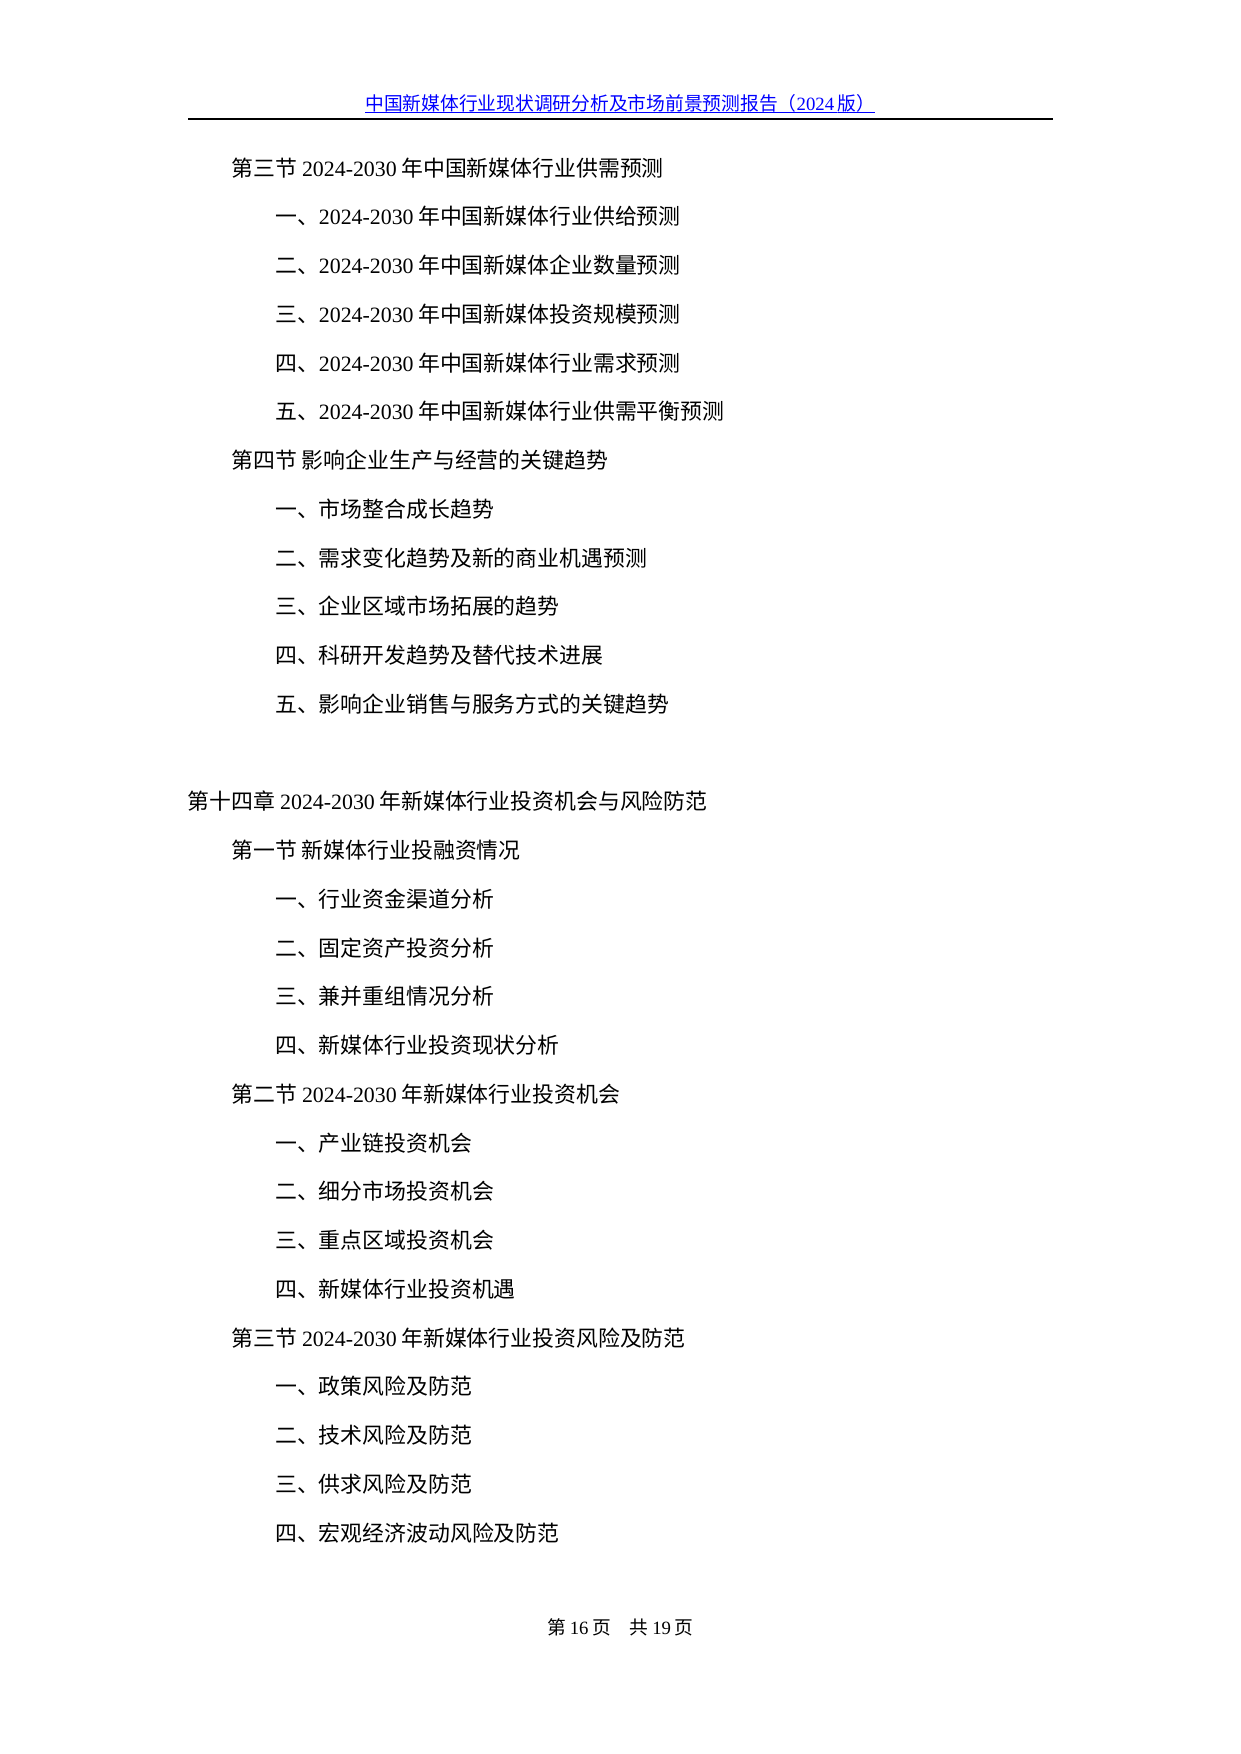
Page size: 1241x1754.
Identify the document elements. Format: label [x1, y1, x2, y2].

text [187, 150, 1053, 1548]
